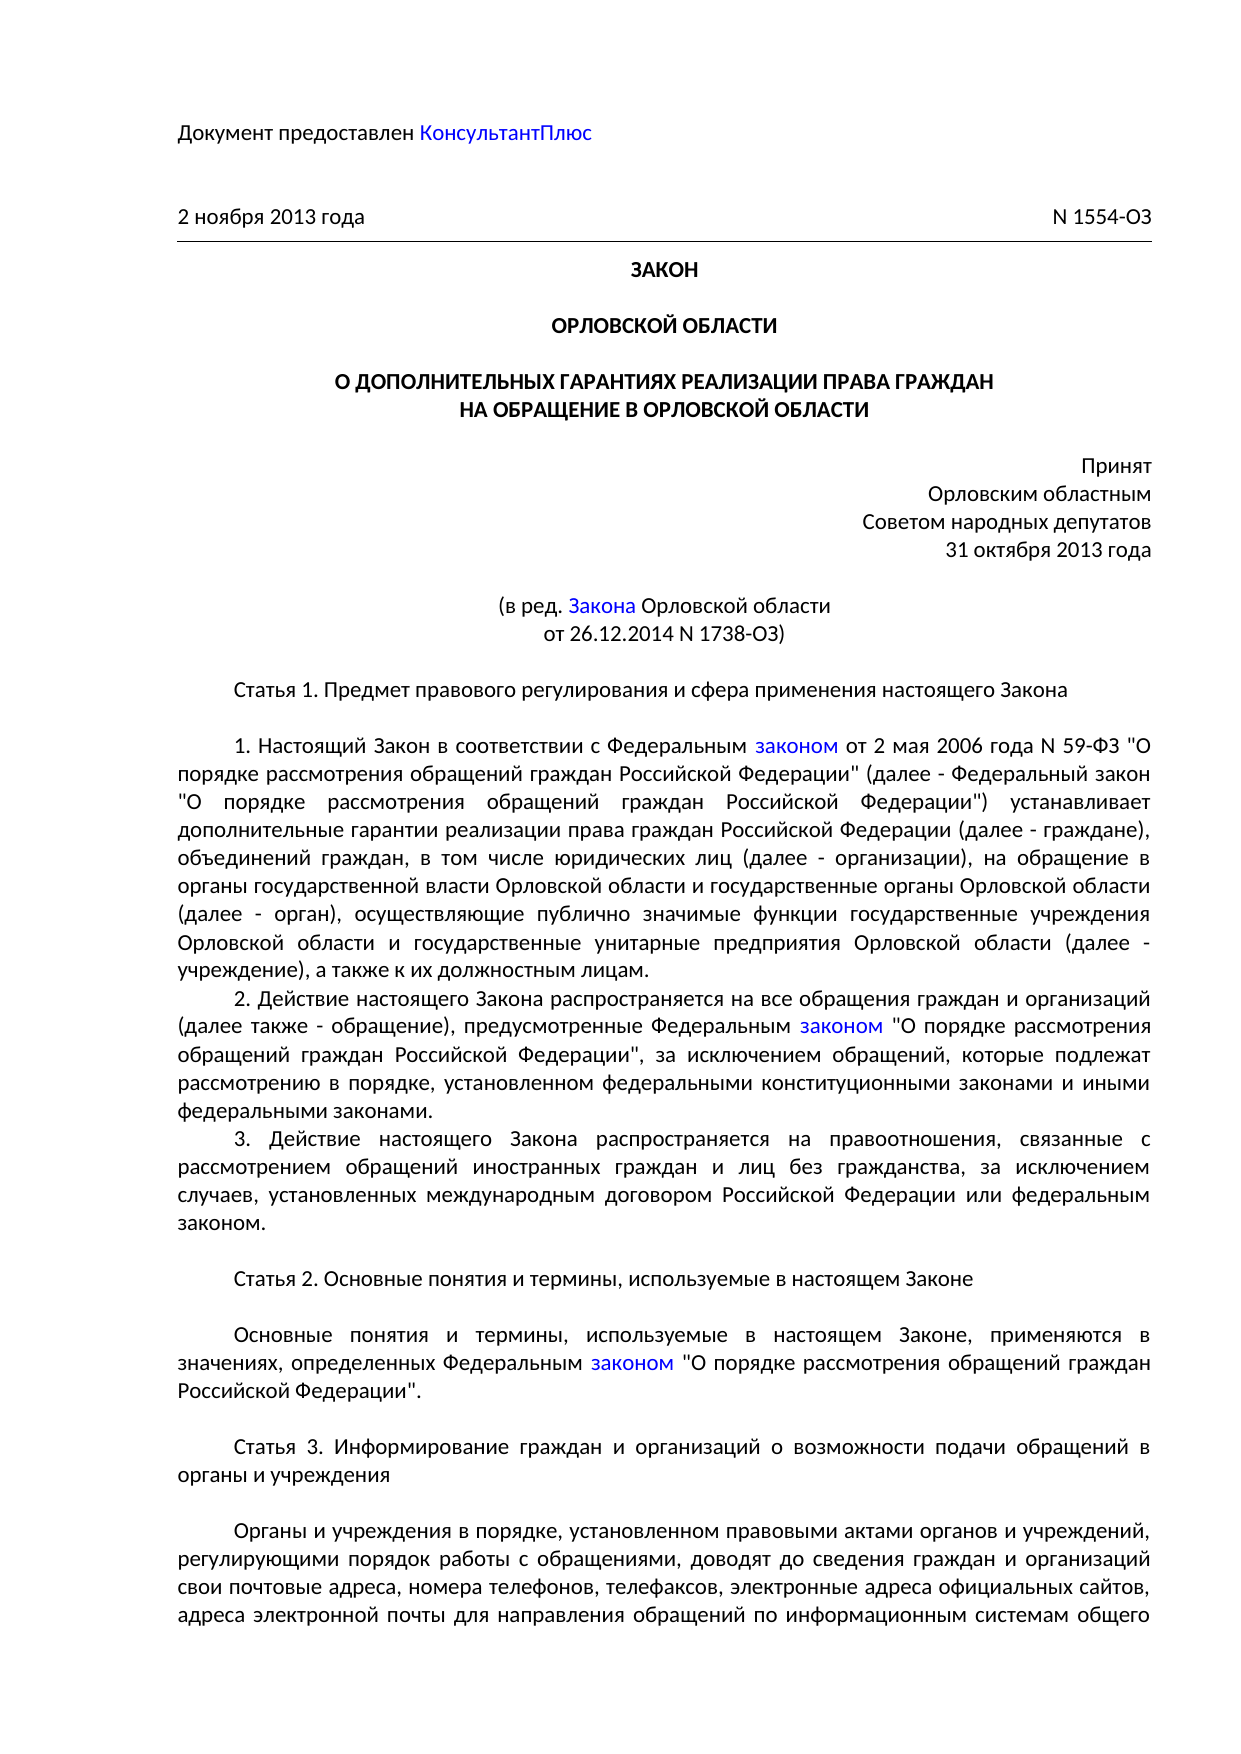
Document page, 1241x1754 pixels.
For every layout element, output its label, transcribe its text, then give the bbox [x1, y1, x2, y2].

text 1. Настоящий Закон в соответствии с Федеральным законом от 2 мая 2006 года N 59-ФЗ "О порядке рассмотрения обращений граждан Российской Федерации" (далее - Федеральный закон "О порядке рассмотрения обращений граждан Российской Федерации") устанавливает дополнительные гарантии реализации права граждан Российской Федерации (далее - граждане), объединений граждан, в том числе юридических лиц (далее - организации), на обращение в органы государственной власти Орловской области и государственные органы Орловской области (далее - орган), осуществляющие публично значимые функции государственные учреждения Орловской области и государственные унитарные предприятия Орловской области (далее - учреждение), а также к их должностным лицам. [177, 731, 1152, 984]
text Статья 3. Информирование граждан и организаций о возможности подачи обращений в органы и учреждения [177, 1432, 1152, 1488]
text Статья 1. Предмет правового регулирования и сфера применения настоящего Закона [177, 675, 1152, 703]
text ЗАКОН [177, 255, 1152, 283]
text 2. Действие настоящего Закона распространяется на все обращения граждан и организаций (далее также - обращение), предусмотренные Федеральным законом "О порядке рассмотрения обращений граждан Российской Федерации", за исключением обращений, которые подлежат рассмотрению в порядке, установленном федеральными конституционными законами и иными федеральными законами. [177, 984, 1152, 1124]
text ОРЛОВСКОЙ ОБЛАСТИ [177, 311, 1152, 339]
text 3. Действие настоящего Закона распространяется на правоотношения, связанные с рассмотрением обращений иностранных граждан и лиц без гражданства, за исключением случаев, установленных международным договором Российской Федерации или федеральным законом. [177, 1124, 1152, 1236]
text Документ предоставлен КонсультантПлюс [177, 118, 1152, 174]
text Статья 2. Основные понятия и термины, используемые в настоящем Законе [177, 1264, 1152, 1292]
text (в ред. Закона Орловской области [177, 591, 1152, 619]
table_header N 1554-ОЗ [664, 202, 1152, 230]
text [177, 1516, 1152, 1628]
text НА ОБРАЩЕНИЕ В ОРЛОВСКОЙ ОБЛАСТИ [177, 395, 1152, 423]
text О ДОПОЛНИТЕЛЬНЫХ ГАРАНТИЯХ РЕАЛИЗАЦИИ ПРАВА ГРАЖДАН [177, 367, 1152, 395]
text Основные понятия и термины, используемые в настоящем Законе, применяются в значениях, определенных Федеральным законом "О порядке рассмотрения обращений граждан Российской Федерации". [177, 1320, 1152, 1404]
text 31 октября 2013 года [177, 535, 1152, 563]
text Принят [177, 451, 1152, 479]
table_header 2 ноября 2013 года [177, 202, 664, 230]
text от 26.12.2014 N 1738-ОЗ) [177, 619, 1152, 647]
text Советом народных депутатов [177, 507, 1152, 535]
text Орловским областным [177, 479, 1152, 507]
